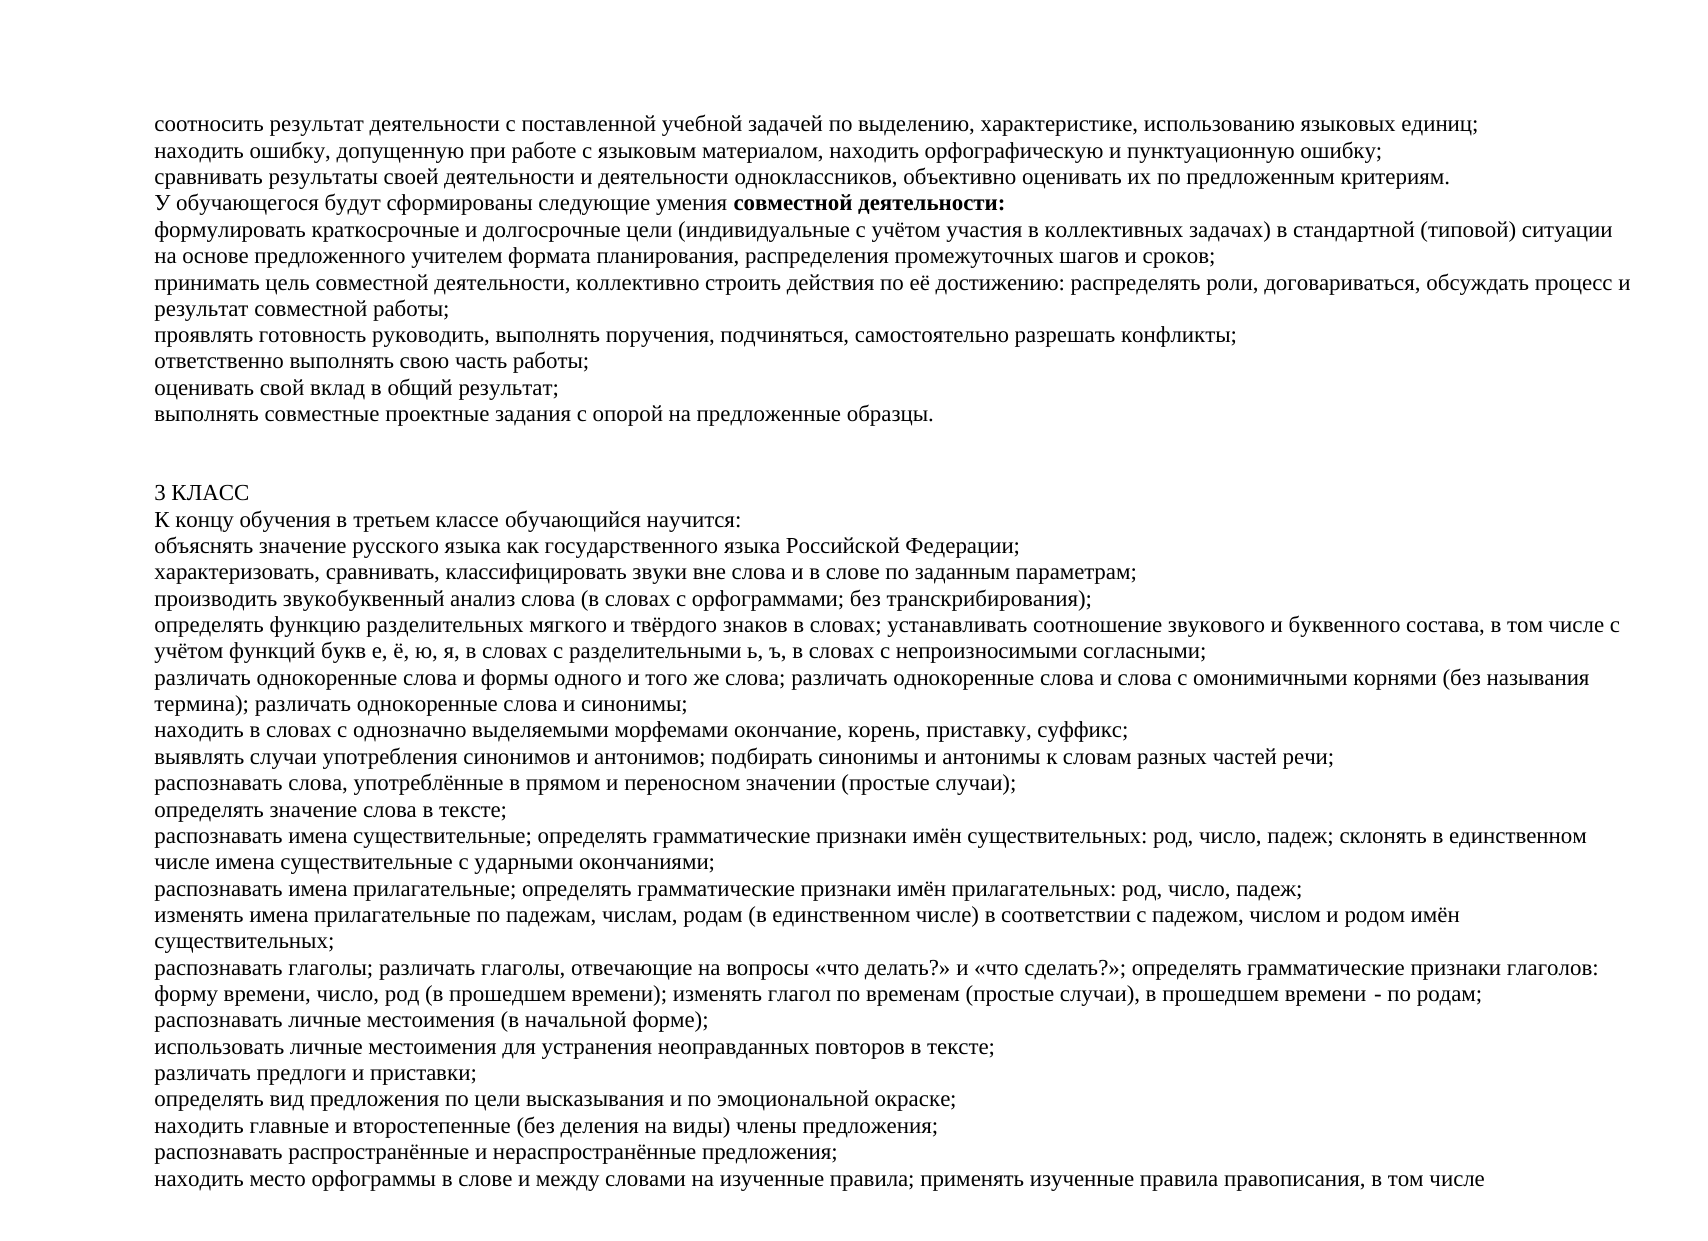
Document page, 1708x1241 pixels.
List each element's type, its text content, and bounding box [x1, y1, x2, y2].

text распознавать имена прилагательные; определять грамматические признаки имён прилагательных: род, число, падеж; [154, 875, 1643, 901]
text ответственно выполнять свою часть работы; [154, 348, 1643, 374]
text находить в словах с однозначно выделяемыми морфемами окончание, корень, приставку, суффикс; [154, 717, 1643, 743]
text распознавать имена существительные; определять грамматические признаки имён существительных: род, число, падеж; склонять в единственном числе имена существительные с ударными окончаниями; [154, 822, 1643, 875]
text выполнять совместные проектные задания с опорой на предложенные образцы. [154, 400, 1643, 427]
text принимать цель совместной деятельности, коллективно строить действия по её достижению: распределять роли, договариваться, обсуждать процесс и результат совместной работы; [154, 268, 1643, 321]
text производить звукобуквенный анализ слова (в словах с орфограммами; без транскрибирования); [154, 585, 1643, 611]
text находить ошибку, допущенную при работе с языковым материалом, находить орфографическую и пунктуационную ошибку; [154, 137, 1643, 163]
text выявлять случаи употребления синонимов и антонимов; подбирать синонимы и антонимы к словам разных частей речи; [154, 743, 1643, 769]
text распознавать распространённые и нераспространённые предложения; [154, 1138, 1643, 1164]
text распознавать слова, употреблённые в прямом и переносном значении (простые случаи); [154, 769, 1643, 796]
text соотносить результат деятельности с поставленной учебной задачей по выделению, характеристике, использованию языковых единиц; [154, 110, 1643, 137]
text изменять имена прилагательные по падежам, числам, родам (в единственном числе) в соответствии с падежом, числом и родом имён существительных; [154, 901, 1643, 954]
text формулировать краткосрочные и долгосрочные цели (индивидуальные с учётом участия в коллективных задачах) в стандартной (типовой) ситуации на основе предложенного учителем формата планирования, распределения промежуточных шагов и сроков; [154, 216, 1643, 268]
text различать предлоги и приставки; [154, 1059, 1643, 1086]
text находить главные и второстепенные (без деления на виды) члены предложения; [154, 1112, 1643, 1138]
text У обучающегося будут сформированы следующие умения совместной деятельности: [154, 189, 1643, 216]
text К концу обучения в третьем классе обучающийся научится: [154, 506, 1643, 532]
text 3 КЛАСС [154, 479, 1643, 506]
text характеризовать, сравнивать, классифицировать звуки вне слова и в слове по заданным параметрам; [154, 558, 1643, 585]
text различать однокоренные слова и формы одного и того же слова; различать однокоренные слова и слова с омонимичными корнями (без называния термина); различать однокоренные слова и синонимы; [154, 664, 1643, 717]
text определять значение слова в тексте; [154, 796, 1643, 822]
text использовать личные местоимения для устранения неоправданных повторов в тексте; [154, 1033, 1643, 1059]
text определять функцию разделительных мягкого и твёрдого знаков в словах; устанавливать соотношение звукового и буквенного состава, в том числе с учётом функций букв е, ё, ю, я, в словах с разделительными ь, ъ, в словах с непроизносимыми согласными; [154, 611, 1643, 664]
text сравнивать результаты своей деятельности и деятельности одноклассников, объективно оценивать их по предложенным критериям. [154, 163, 1643, 189]
text определять вид предложения по цели высказывания и по эмоциональной окраске; [154, 1086, 1643, 1112]
text объяснять значение русского языка как государственного языка Российской Федерации; [154, 532, 1643, 558]
text распознавать глаголы; различать глаголы, отвечающие на вопросы «что делать?» и «что сделать?»; определять грамматические признаки глаголов: форму времени, число, род (в прошедшем времени); изменять глагол по временам (простые случаи), в прошедшем времени - по родам; [154, 954, 1643, 1006]
text проявлять готовность руководить, выполнять поручения, подчиняться, самостоятельно разрешать конфликты; [154, 321, 1643, 348]
text распознавать личные местоимения (в начальной форме); [154, 1006, 1643, 1033]
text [154, 1164, 1643, 1191]
text оценивать свой вклад в общий результат; [154, 374, 1643, 400]
